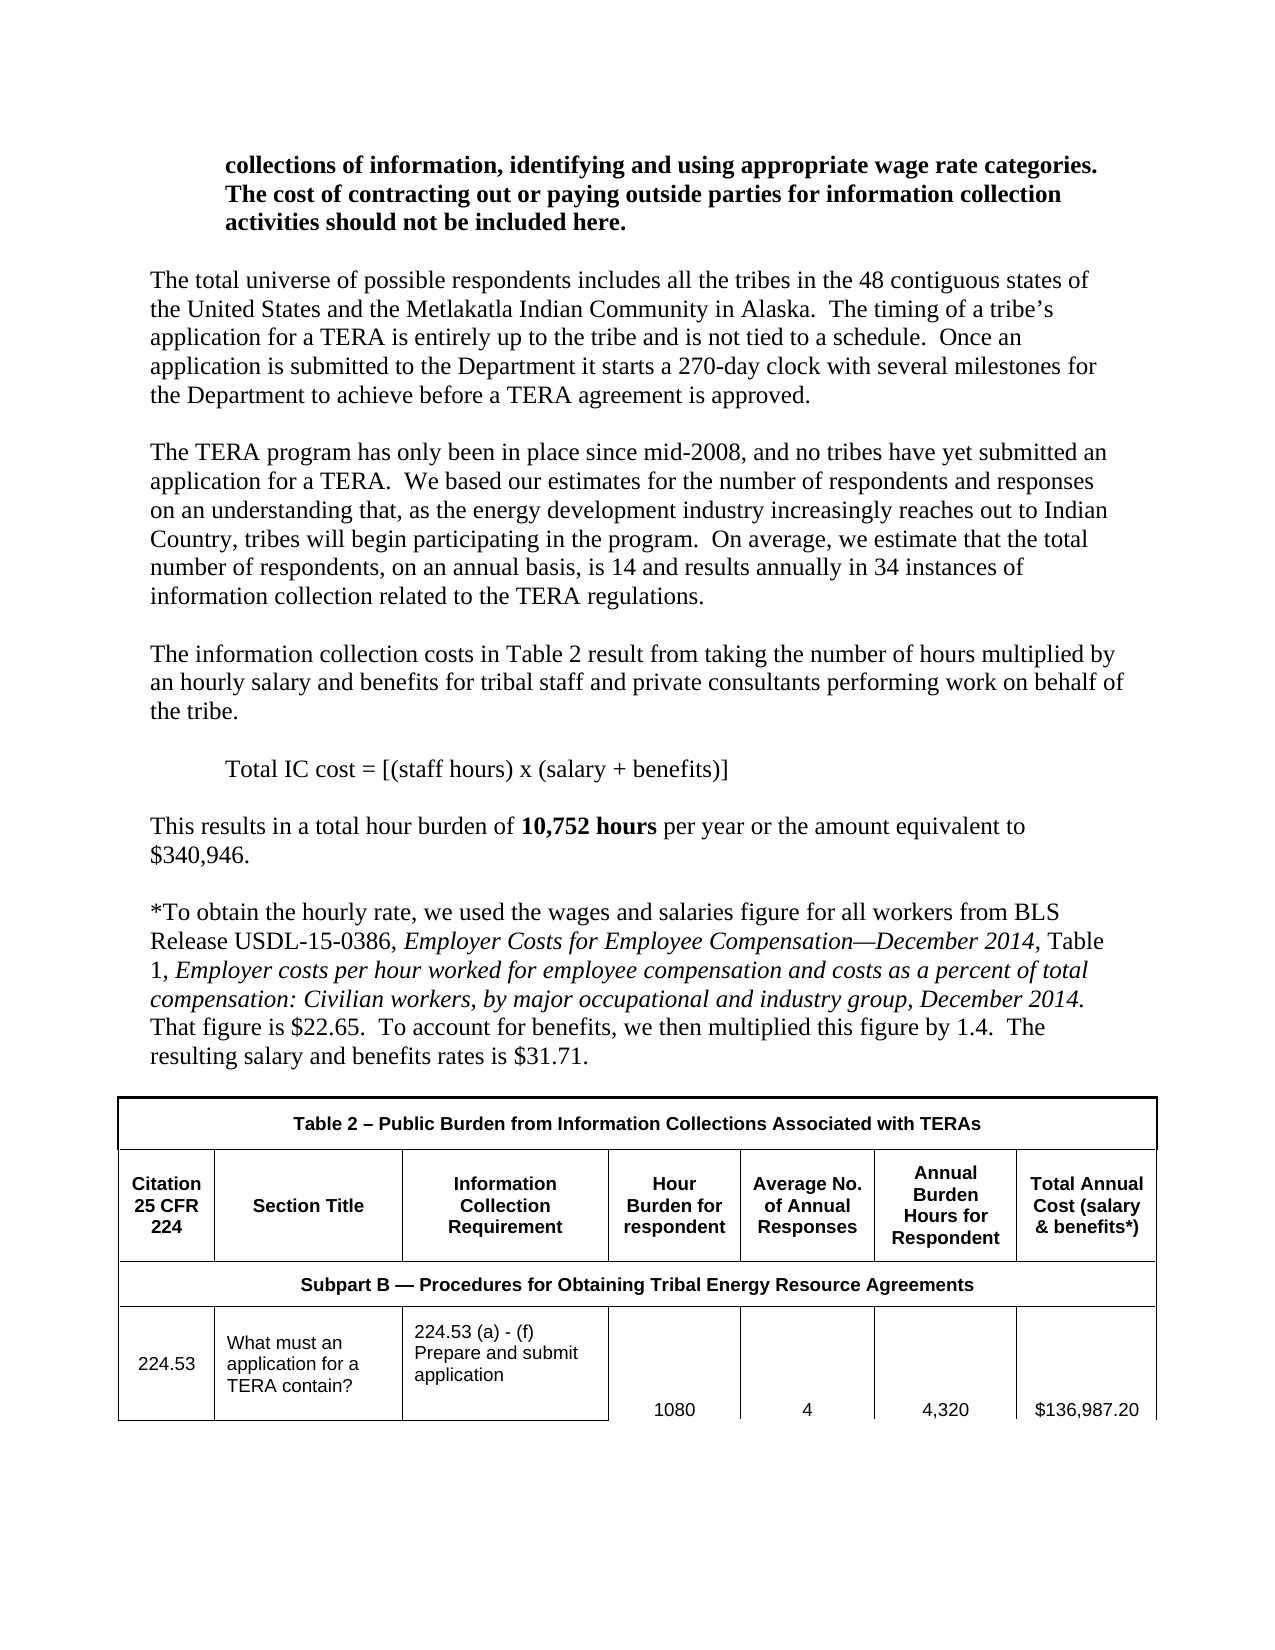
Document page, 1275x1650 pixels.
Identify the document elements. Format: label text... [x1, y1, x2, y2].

table_cell Hour Burden for respondent [609, 1150, 740, 1261]
table_cell Section Title [215, 1150, 402, 1261]
table_cell Citation 25 CFR 224 [119, 1150, 214, 1261]
table_cell Annual Burden Hours for Respondent [875, 1150, 1016, 1261]
table_header Table 2 – Public Burden from Information Collections Associated with TERAs [119, 1099, 1156, 1148]
text Total IC cost = [(staff hours) x (salary + benefits)] [225, 754, 1125, 782]
table_cell Information Collection Requirement [403, 1150, 608, 1261]
table_cell 4 [740, 1307, 874, 1420]
table_cell Subpart B — Procedures for Obtaining Tribal Energy Resource Agreements [119, 1261, 1156, 1306]
table_cell What must an application for a TERA contain? [215, 1307, 402, 1420]
table_cell Average No. of Annual Responses [741, 1150, 874, 1261]
text *To obtain the hourly rate, we used the wages and salaries figure for all workers from BLS Release USDL-15-0386, Employer Costs for Employee Compensation—December 2014, Table 1, Employer costs per hour worked for employee compensation and costs as a percent of total compensation: Civilian workers, by major occupational and industry group, December 2014. That figure is $22.65. To account for benefits, we then multiplied this figure by 1.4. The resulting salary and benefits rates is $31.71. [150, 897, 1125, 1070]
text This results in a total hour burden of 10,752 hours per year or the amount equivalent to $340,946. [150, 811, 1125, 869]
text The TERA program has only been in place since mid-2008, and no tribes have yet submitted an application for a TERA. We based our estimates for the number of respondents and responses on an understanding that, as the energy development industry increasingly reaches out to Indian Country, tribes will begin participating in the program. On average, we estimate that the total number of respondents, on an annual basis, is 14 and results annually in 34 instances of information collection related to the TERA regulations. [150, 437, 1125, 610]
table_cell 224.53 (a) - (f) Prepare and submit application [403, 1307, 608, 1420]
text The information collection costs in Table 2 result from taking the number of hours multiplied by an hourly salary and benefits for tribal staff and private consultants performing work on behalf of the tribe. [150, 639, 1125, 725]
table_cell 224.53 [119, 1307, 214, 1420]
text The total universe of possible respondents includes all the tribes in the 48 contiguous states of the United States and the Metlakatla Indian Community in Alaska. The timing of a tribe’s application for a TERA is entirely up to the tribe and is not tied to a schedule. Once an application is submitted to the Department it starts a 270-day clock with several milestones for the Department to achieve before a TERA agreement is approved. [150, 265, 1125, 409]
table_cell 4,320 [874, 1307, 1017, 1420]
table_cell $136,987.20 [1017, 1306, 1156, 1420]
table_cell 1080 [609, 1307, 740, 1420]
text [150, 150, 1125, 236]
table_cell Total Annual Cost (salary & benefits*) [1017, 1149, 1156, 1261]
